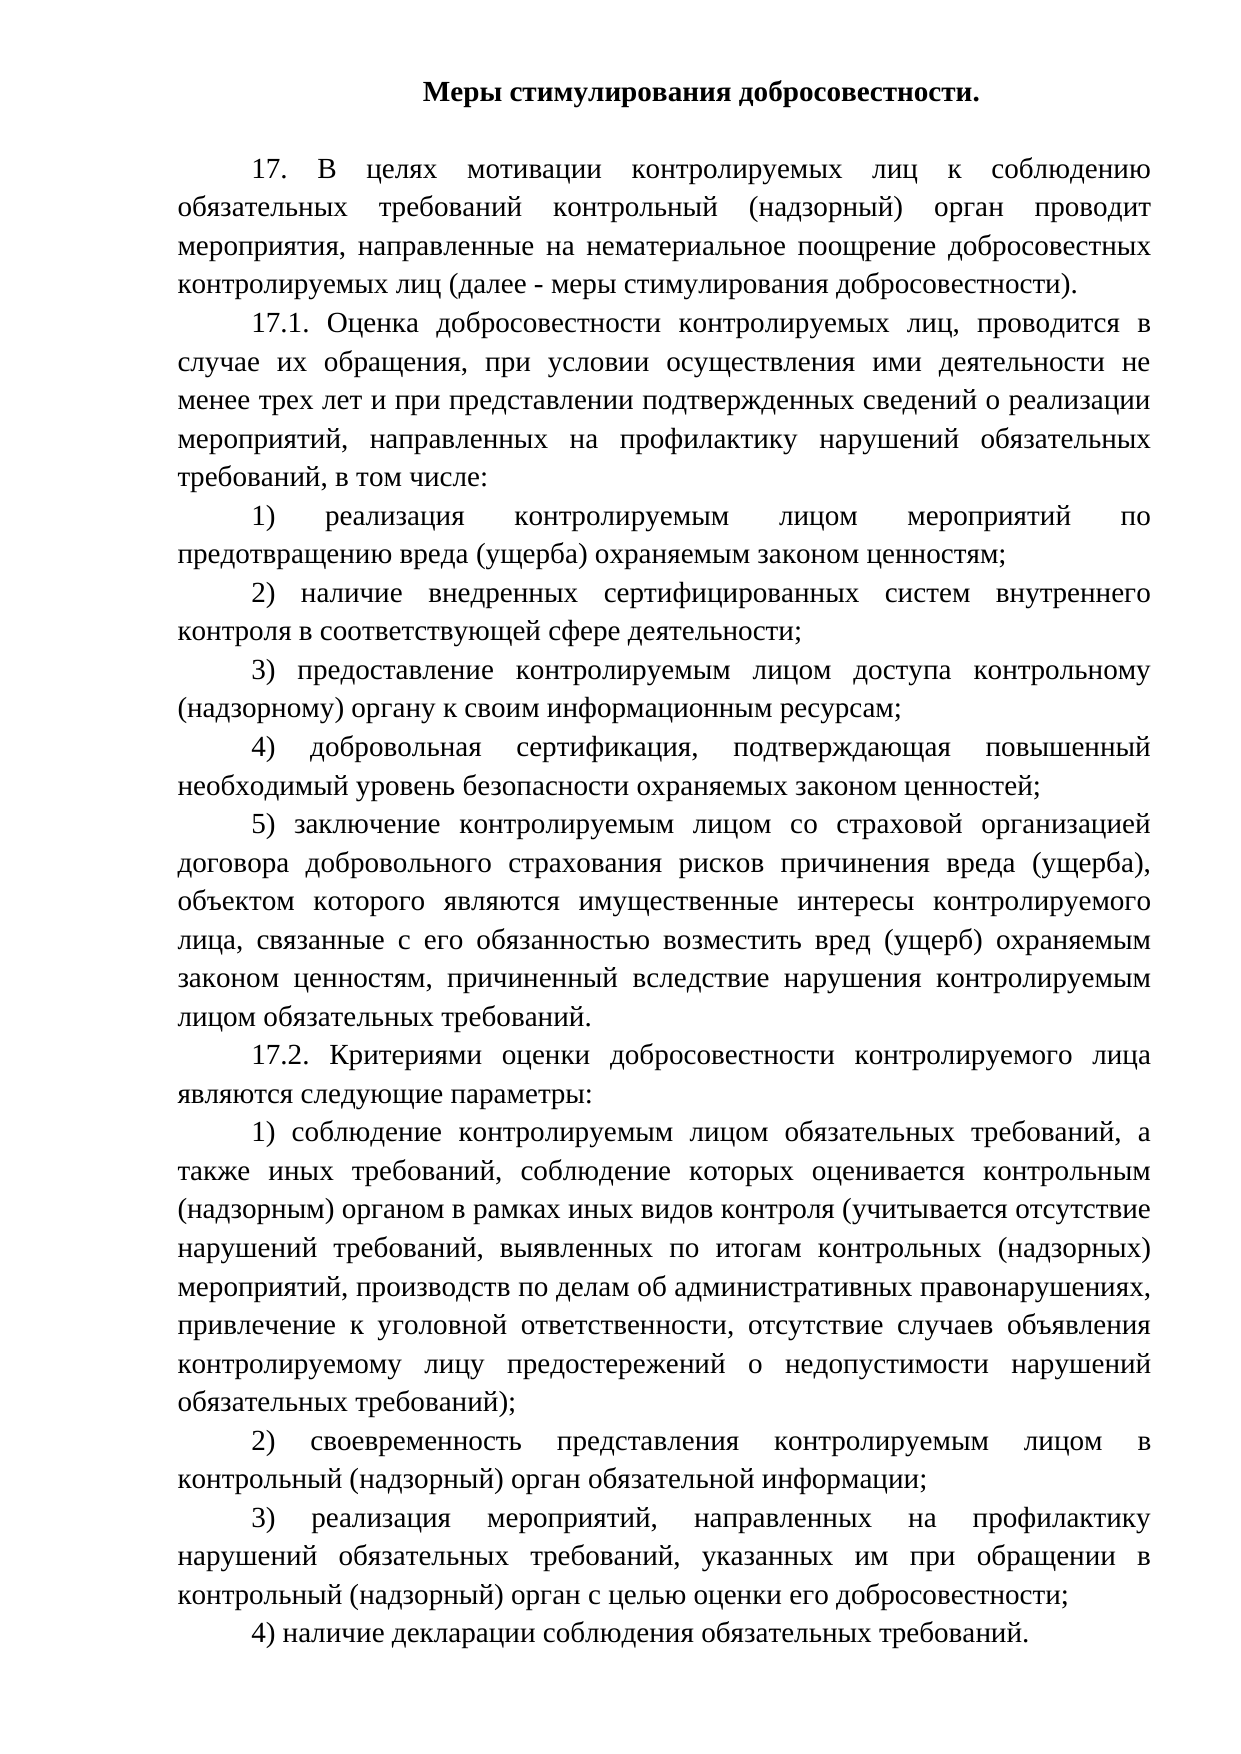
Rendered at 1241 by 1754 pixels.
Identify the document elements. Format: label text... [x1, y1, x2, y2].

text 17.1. Оценка добросовестности контролируемых лиц, проводится в случае их обращения, при условии осуществления ими деятельности не менее трех лет и при представлении подтвержденных сведений о реализации мероприятий, направленных на профилактику нарушений обязательных требований, в том числе: [177, 305, 1152, 493]
text 1) соблюдение контролируемым лицом обязательных требований, а также иных требований, соблюдение которых оценивается контрольным (надзорным) органом в рамках иных видов контроля (учитывается отсутствие нарушений требований, выявленных по итогам контрольных (надзорных) мероприятий, производств по делам об административных правонарушениях, привлечение к уголовной ответственности, отсутствие случаев объявления контролируемому лицу предостережений о недопустимости нарушений обязательных требований); [177, 1114, 1152, 1418]
text 17.2. Критериями оценки добросовестности контролируемого лица являются следующие параметры: [177, 1037, 1152, 1109]
text 1) реализация контролируемым лицом мероприятий по предотвращению вреда (ущерба) охраняемым законом ценностям; [177, 498, 1152, 570]
text 2) своевременность представления контролируемым лицом в контрольный (надзорный) орган обязательной информации; [177, 1423, 1152, 1495]
text 2) наличие внедренных сертифицированных систем внутреннего контроля в соответствующей сфере деятельности; [177, 575, 1152, 647]
text 5) заключение контролируемым лицом со страховой организацией договора добровольного страхования рисков причинения вреда (ущерба), объектом которого являются имущественные интересы контролируемого лица, связанные с его обязанностью возместить вред (ущерб) охраняемым законом ценностям, причиненный вследствие нарушения контролируемым лицом обязательных требований. [177, 806, 1152, 1032]
text 17. В целях мотивации контролируемых лиц к соблюдению обязательных требований контрольный (надзорный) орган проводит мероприятия, направленные на нематериальное поощрение добросовестных контролируемых лиц (далее - меры стимулирования добросовестности). [177, 151, 1152, 300]
text 4) добровольная сертификация, подтверждающая повышенный необходимый уровень безопасности охраняемых законом ценностей; [177, 729, 1152, 801]
text 3) реализация мероприятий, направленных на профилактику нарушений обязательных требований, указанных им при обращении в контрольный (надзорный) орган с целью оценки его добросовестности; [177, 1500, 1152, 1611]
text 4) наличие декларации соблюдения обязательных требований. [177, 1616, 1152, 1649]
text 3) предоставление контролируемым лицом доступа контрольному (надзорному) органу к своим информационным ресурсам; [177, 652, 1152, 724]
text Меры стимулирования добросовестности. [177, 74, 1152, 107]
